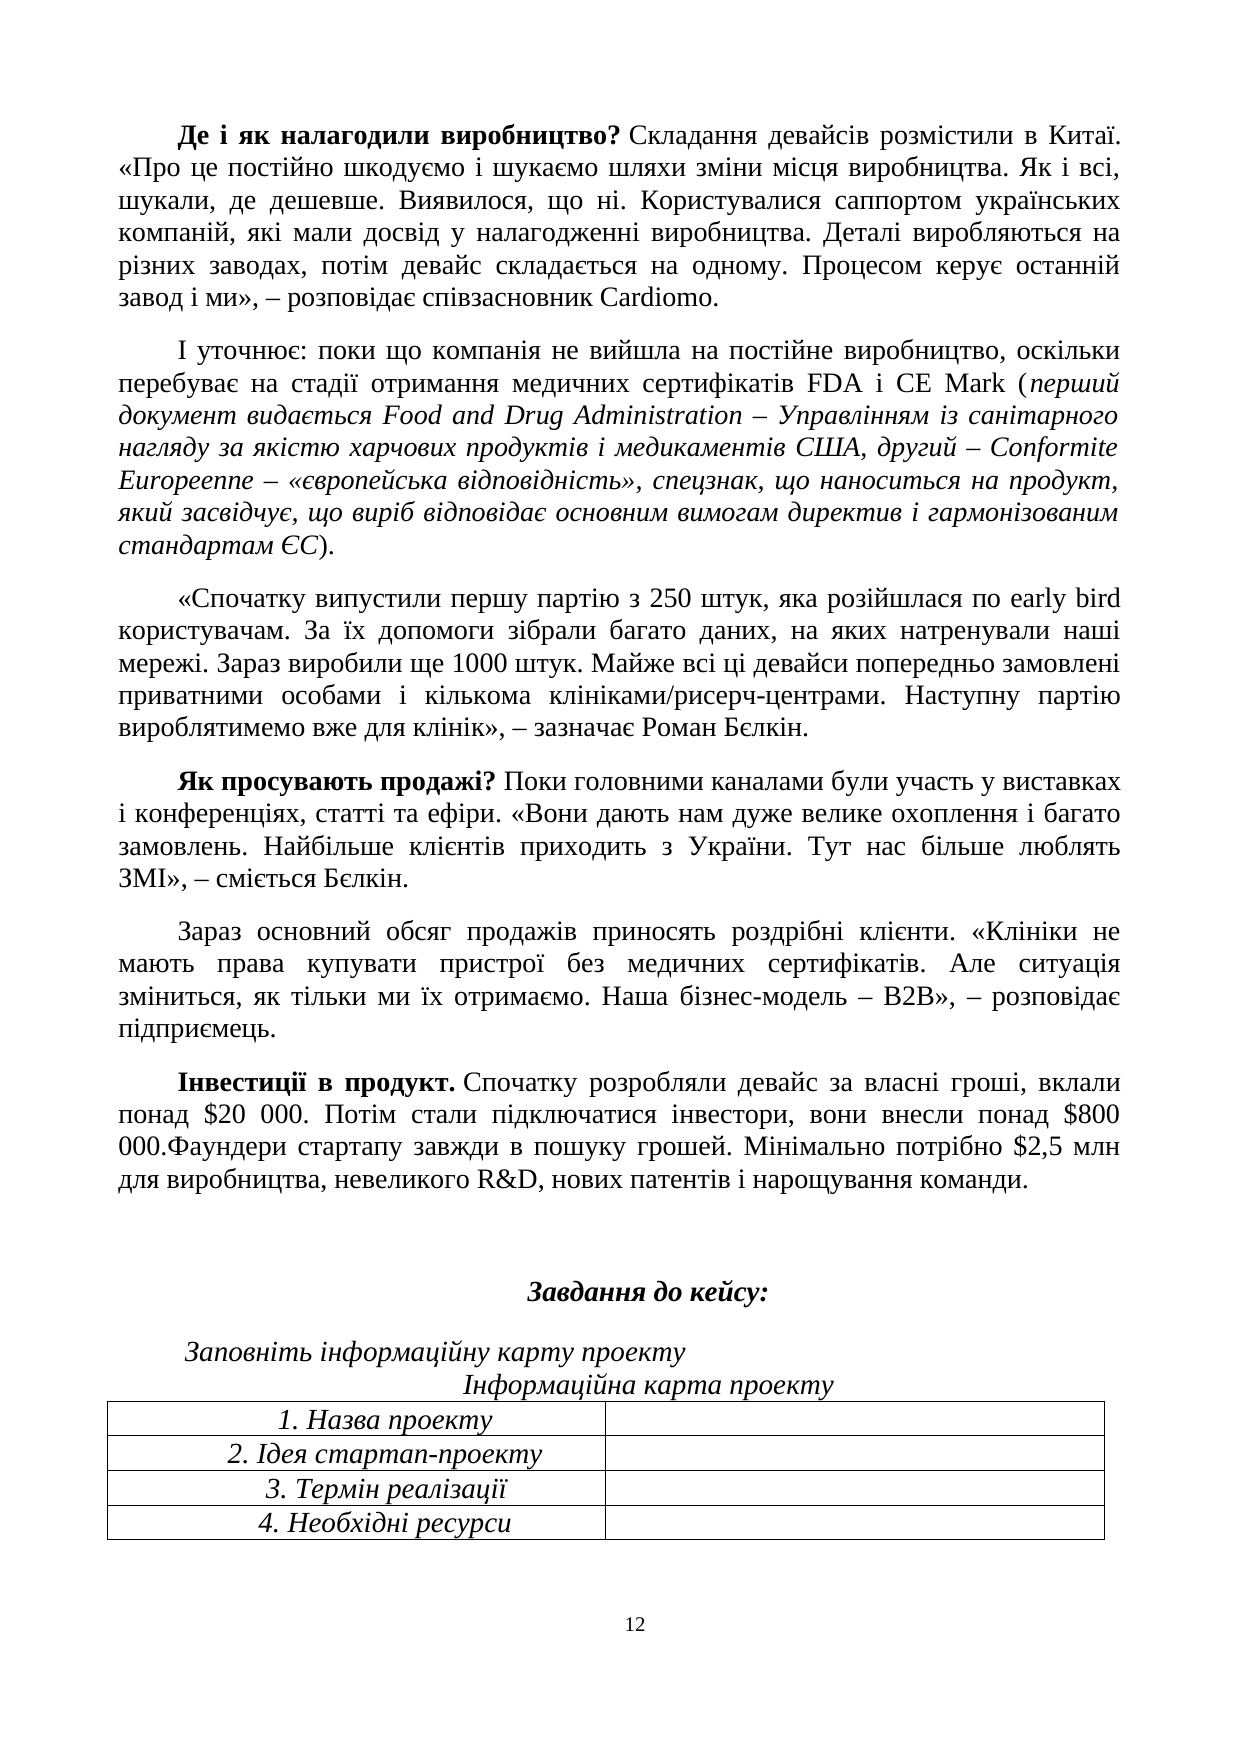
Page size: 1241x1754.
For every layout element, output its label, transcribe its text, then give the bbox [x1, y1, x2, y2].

text Заповніть інформаційну карту проекту [118, 1334, 1122, 1367]
table_header [606, 1402, 1104, 1435]
table_cell 2. Ідея стартап-проекту [108, 1436, 605, 1470]
text І уточнює: поки що компанія не вийшла на постійне виробництво, оскільки перебуває на стадії отримання медичних сертифікатів FDA і СE Mark (перший документ видається Food and Drug Administration – Управлінням із санітарного нагляду за якістю харчових продуктів і медикаментів США, другий – Conformite Europeenne – «європейська відповідність», спецзнак, що наноситься на продукт, який засвідчує, що виріб відповідає основним вимогам директив і гармонізованим стандартам ЄС). [118, 333, 1122, 560]
table_cell [606, 1471, 1104, 1504]
text Як просувають продажі? Поки головними каналами були участь у виставках і конференціях, статті та ефіри. «Вони дають нам дуже велике охоплення і багато замовлень. Найбільше клієнтів приходить з України. Тут нас більше люблять ЗМІ», – сміється Бєлкін. [118, 764, 1122, 893]
table_header 1. Назва проекту [108, 1402, 605, 1435]
text Завдання до кейсу: [118, 1274, 1122, 1308]
text Інформаційна карта проекту [118, 1367, 1122, 1401]
table_cell 3. Термін реалізації [108, 1471, 605, 1504]
table_cell [606, 1436, 1104, 1470]
text Інвестиції в продукт. Спочатку розробляли девайс за власні гроші, вклали понад $20 000. Потім стали підключатися інвестори, вони внесли понад $800 000.Фаундери стартапу завжди в пошуку грошей. Мінімально потрібно $2,5 млн для виробництва, невеликого R&D, нових патентів і нарощування команди. [118, 1064, 1122, 1194]
text Зараз основний обсяг продажів приносять роздрібні клієнти. «Клініки не мають права купувати пристрої без медичних сертифікатів. Але ситуація зміниться, як тільки ми їх отримаємо. Наша бізнес-модель – В2В», – розповідає підприємець. [118, 914, 1122, 1044]
table_cell [606, 1506, 1104, 1539]
text Де і як налагодили виробництво? Складання девайсів розмістили в Китаї. «Про це постійно шкодуємо і шукаємо шляхи зміни місця виробництва. Як і всі, шукали, де дешевше. Виявилося, що ні. Користувалися саппортом українських компаній, які мали досвід у налагодженні виробництва. Деталі виробляються на різних заводах, потім девайс складається на одному. Процесом керує останній завод і ми», – розповідає співзасновник Cardiomo. [118, 118, 1122, 312]
text «Спочатку випустили першу партію з 250 штук, яка розійшлася по early bird користувачам. За їх допомоги зібрали багато даних, на яких натренували наші мережі. Зараз виробили ще 1000 штук. Майже всі ці девайси попередньо замовлені приватними особами і кількома клініками/рисерч-центрами. Наступну партію вироблятимемо вже для клінік», – зазначає Роман Бєлкін. [118, 581, 1122, 743]
table_cell 4. Необхідні ресурси [108, 1506, 605, 1539]
